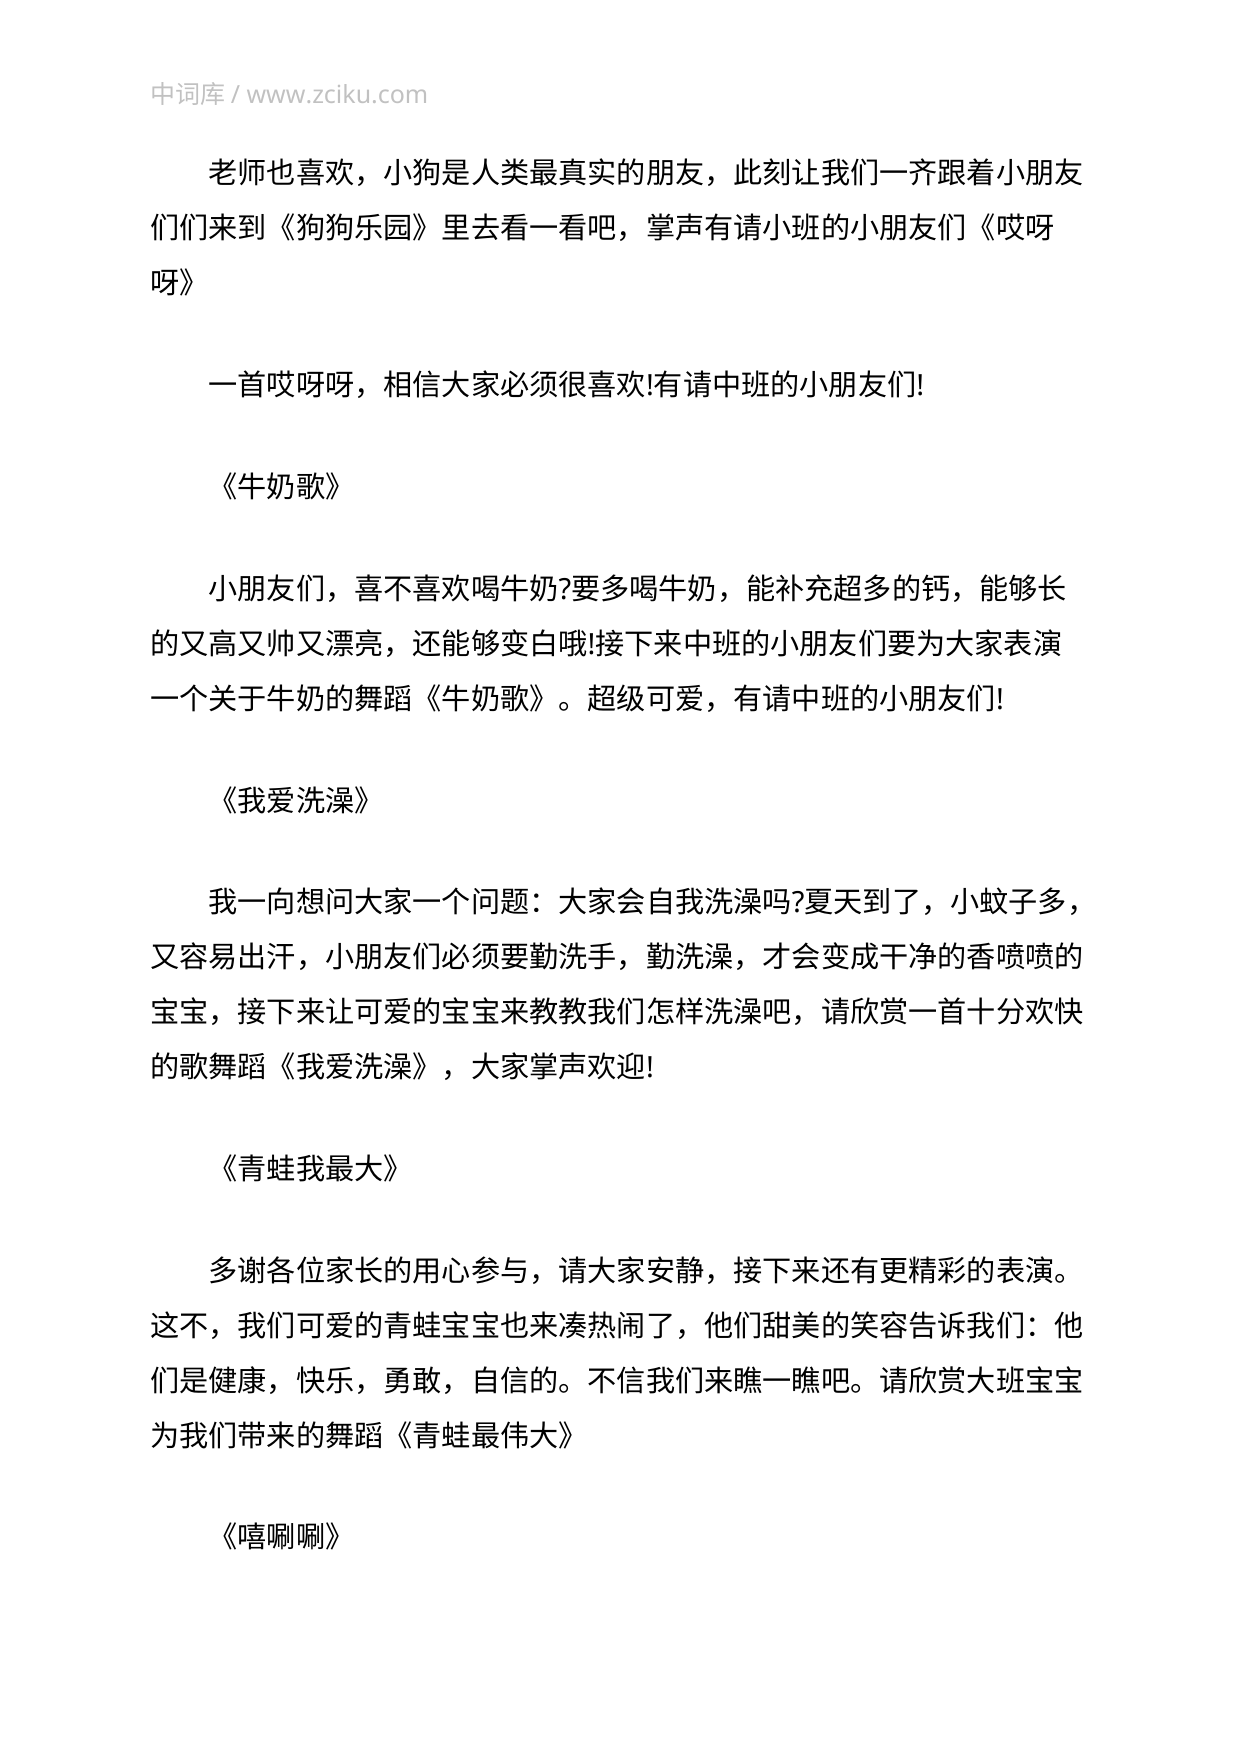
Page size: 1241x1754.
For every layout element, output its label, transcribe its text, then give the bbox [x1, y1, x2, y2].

text 《嘻唰唰》 [150, 1514, 1090, 1556]
text 《青蛙我最大》 [150, 1146, 1090, 1188]
text 多谢各位家长的用心参与，请大家安静，接下来还有更精彩的表演。这不，我们可爱的青蛙宝宝也来凑热闹了，他们甜美的笑容告诉我们：他们是健康，快乐，勇敢，自信的。不信我们来瞧一瞧吧。请欣赏大班宝宝为我们带来的舞蹈《青蛙最伟大》 [150, 1248, 1090, 1454]
text 小朋友们，喜不喜欢喝牛奶?要多喝牛奶，能补充超多的钙，能够长的又高又帅又漂亮，还能够变白哦!接下来中班的小朋友们要为大家表演一个关于牛奶的舞蹈《牛奶歌》。超级可爱，有请中班的小朋友们! [150, 565, 1090, 718]
text 一首哎呀呀，相信大家必须很喜欢!有请中班的小朋友们! [150, 362, 1090, 404]
text 《牛奶歌》 [150, 463, 1090, 506]
text 《我爱洗澡》 [150, 777, 1090, 819]
text 我一向想问大家一个问题：大家会自我洗澡吗?夏天到了，小蚊子多，又容易出汗，小朋友们必须要勤洗手，勤洗澡，才会变成干净的香喷喷的宝宝，接下来让可爱的宝宝来教教我们怎样洗澡吧，请欣赏一首十分欢快的歌舞蹈《我爱洗澡》，大家掌声欢迎! [150, 879, 1090, 1086]
text 老师也喜欢，小狗是人类最真实的朋友，此刻让我们一齐跟着小朋友们们来到《狗狗乐园》里去看一看吧，掌声有请小班的小朋友们《哎呀呀》 [150, 150, 1090, 302]
